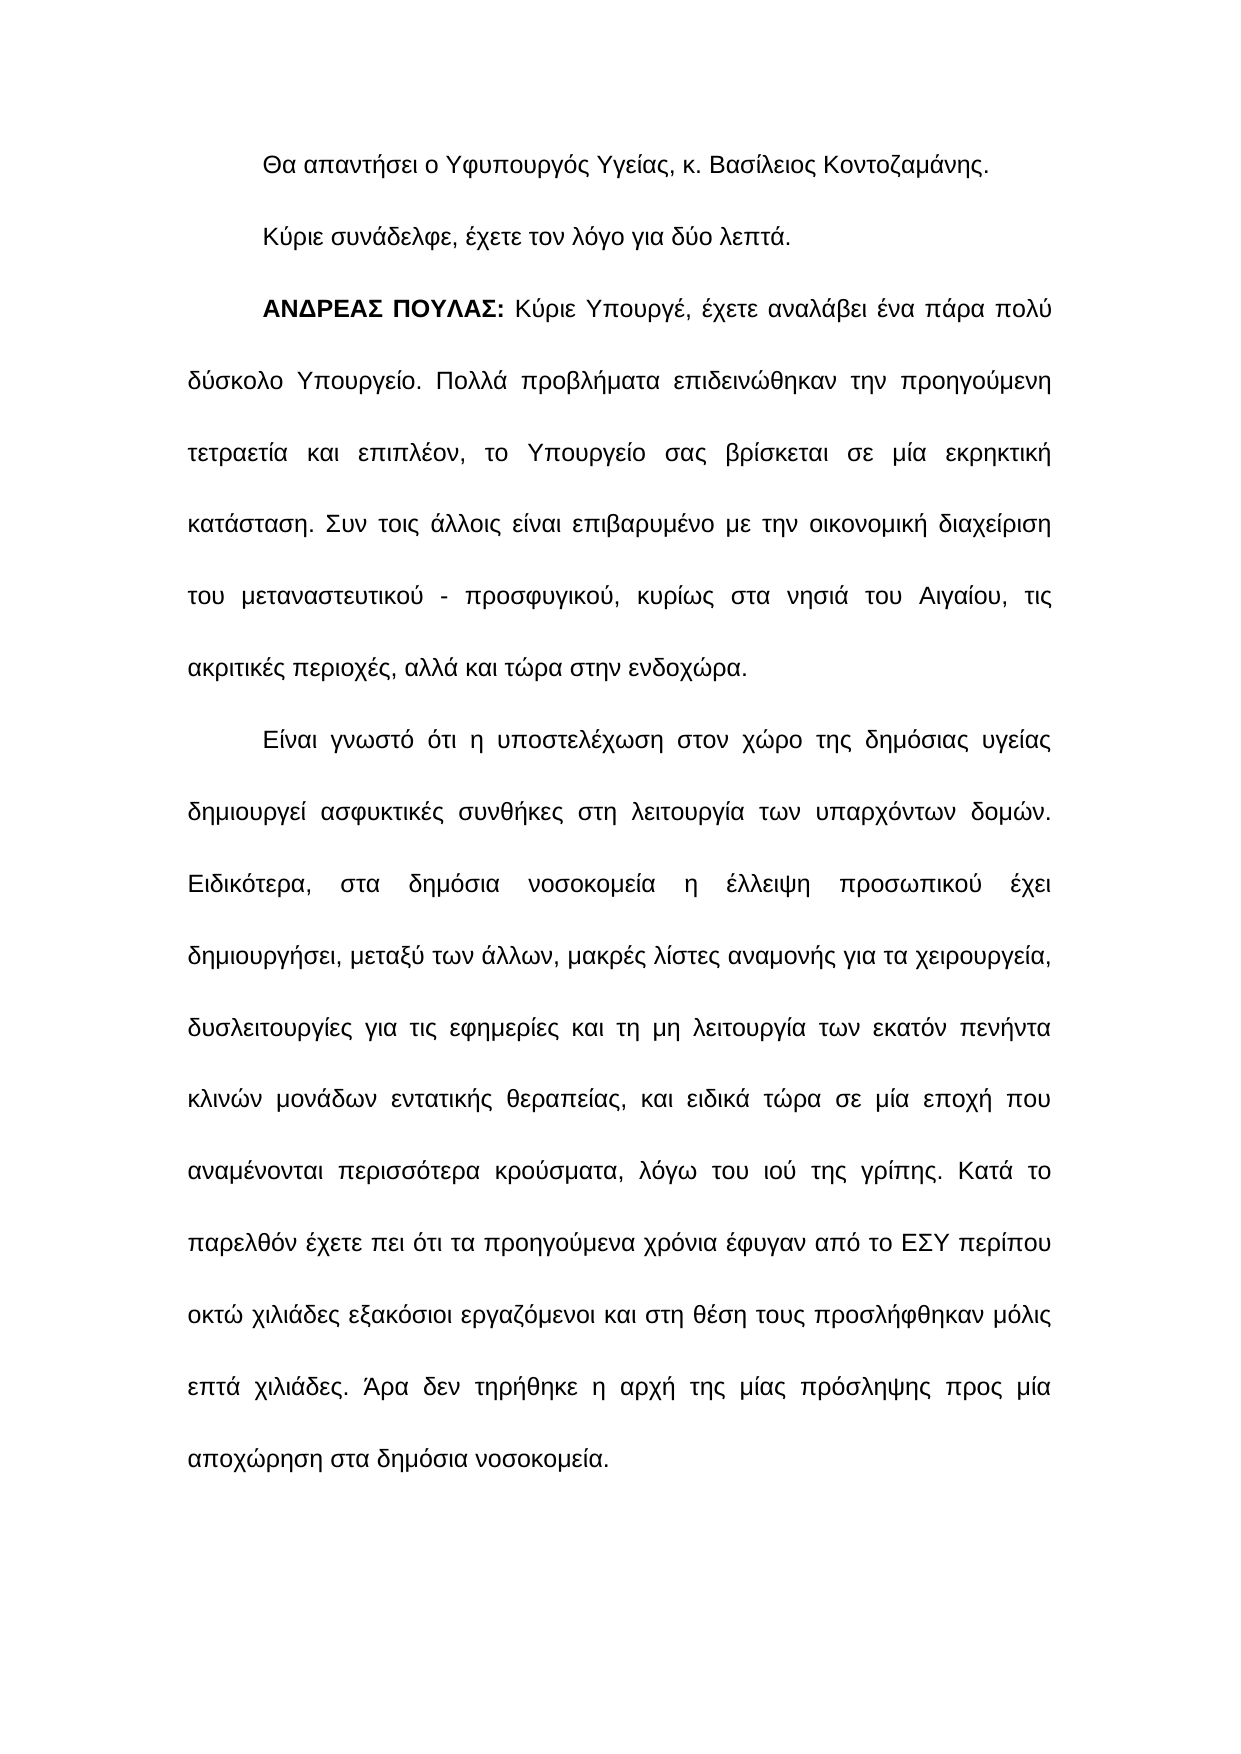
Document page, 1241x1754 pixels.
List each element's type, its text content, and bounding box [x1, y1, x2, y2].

text ΑΝΔΡΕΑΣ ΠΟΥΛΑΣ: Κύριε Υπουργέ, έχετε αναλάβει ένα πάρα πολύ δύσκολο Υπουργείο. Πολλά προβλήματα επιδεινώθηκαν την προηγούμενη τετραετία και επιπλέον, το Υπουργείο σας βρίσκεται σε μία εκρηκτική κατάσταση. Συν τοις άλλοις είναι επιβαρυμένο με την οικονομική διαχείριση του μεταναστευτικού - προσφυγικού, κυρίως στα νησιά του Αιγαίου, τις ακριτικές περιοχές, αλλά και τώρα στην ενδοχώρα. [187, 294, 1053, 682]
text Κύριε συνάδελφε, έχετε τον λόγο για δύο λεπτά. [187, 222, 1053, 251]
text Είναι γνωστό ότι η υποστελέχωση στον χώρο της δημόσιας υγείας δημιουργεί ασφυκτικές συνθήκες στη λειτουργία των υπαρχόντων δομών. Ειδικότερα, στα δημόσια νοσοκομεία η έλλειψη προσωπικού έχει δημιουργήσει, μεταξύ των άλλων, μακρές λίστες αναμονής για τα χειρουργεία, δυσλειτουργίες για τις εφημερίες και τη μη λειτουργία των εκατόν πενήντα κλινών μονάδων εντατικής θεραπείας, και ειδικά τώρα σε μία εποχή που αναμένονται περισσότερα κρούσματα, λόγω του ιού της γρίπης. Κατά το παρελθόν έχετε πει ότι τα προηγούμενα χρόνια έφυγαν από το ΕΣΥ περίπου οκτώ χιλιάδες εξακόσιοι εργαζόμενοι και στη θέση τους προσλήφθηκαν μόλις επτά χιλιάδες. Άρα δεν τηρήθηκε η αρχή της μίας πρόσληψης προς μία αποχώρηση στα δημόσια νοσοκομεία. [187, 725, 1053, 1472]
text Θα απαντήσει ο Υφυπουργός Υγείας, κ. Βασίλειος Κοντοζαμάνης. [187, 150, 1053, 179]
